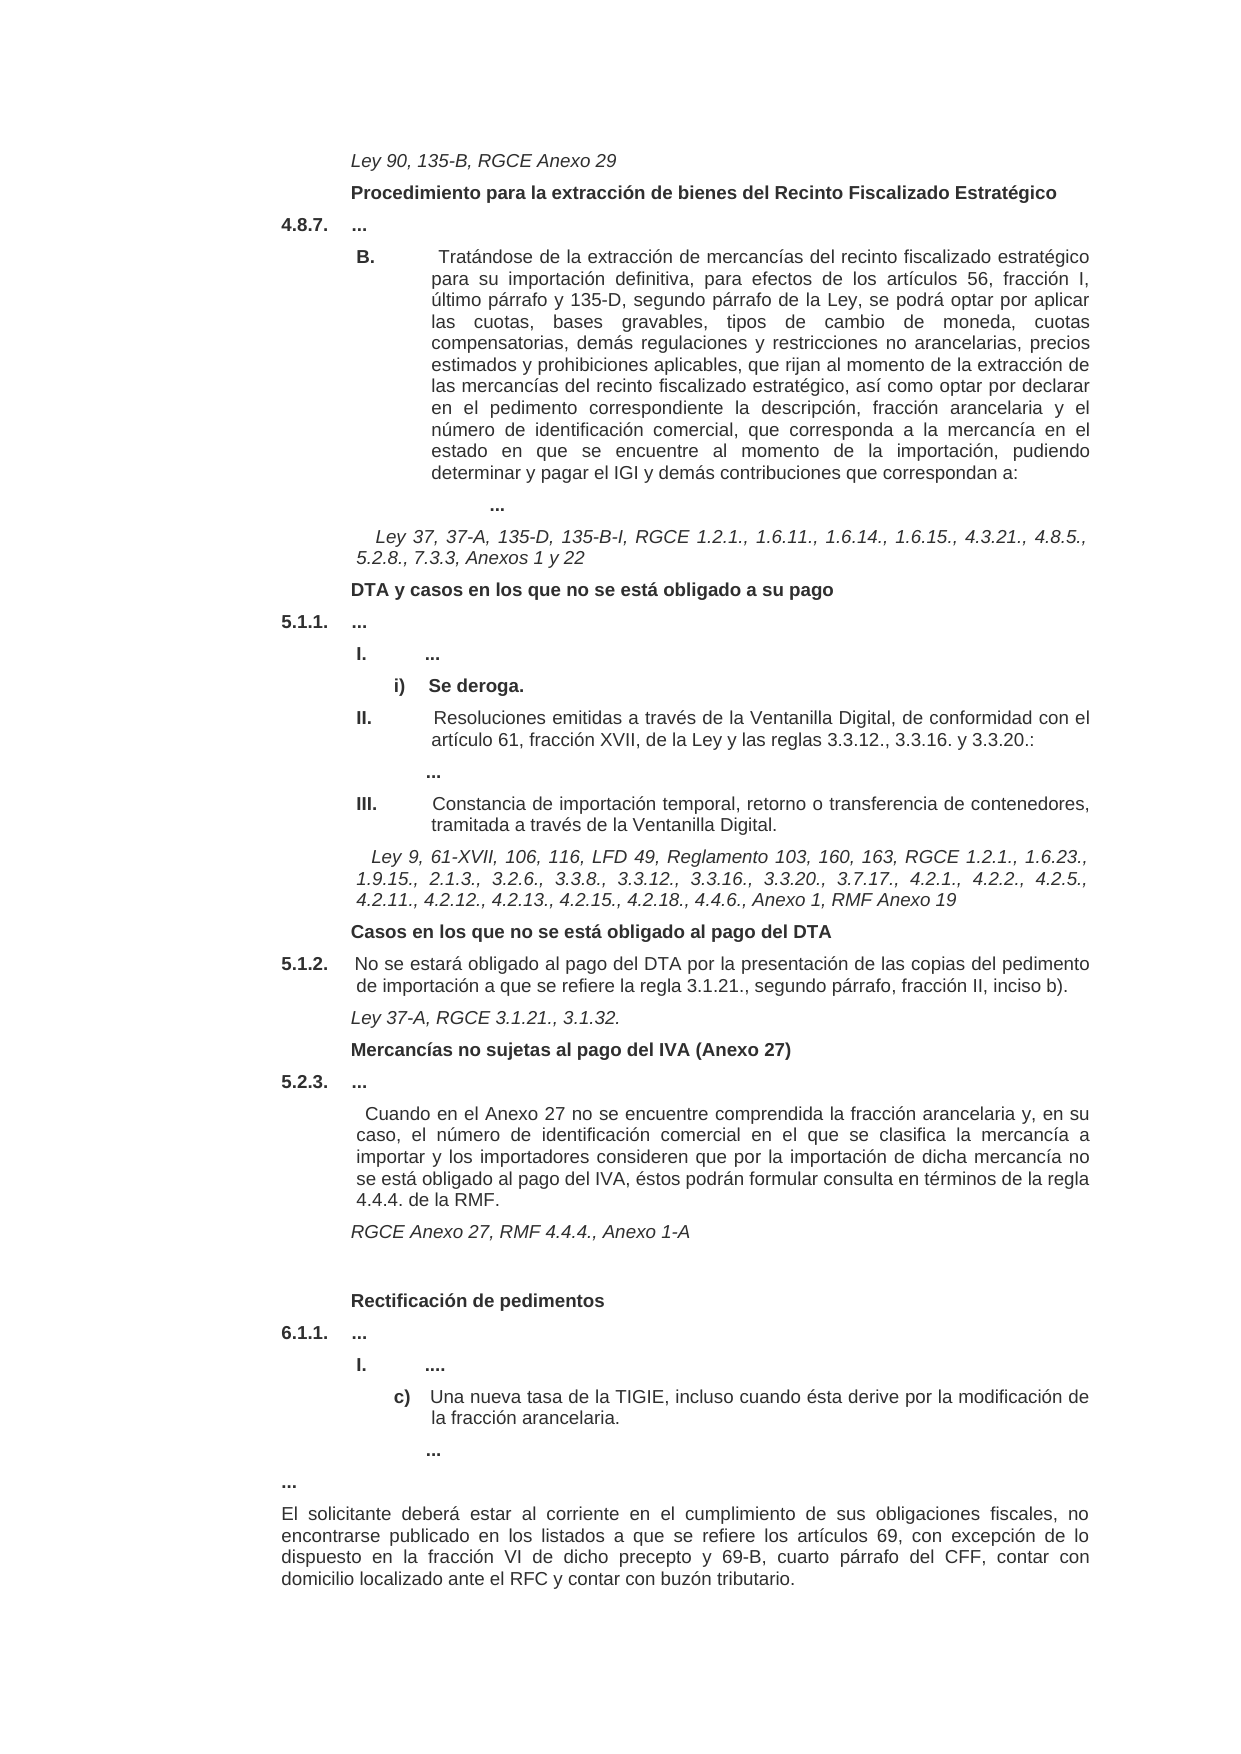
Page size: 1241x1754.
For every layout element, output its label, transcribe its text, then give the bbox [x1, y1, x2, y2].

text Cuando en el Anexo 27 no se encuentre comprendida la fracción arancelaria y, en su caso, el número de identificación comercial en el que se clasifica la mercancía a importar y los importadores consideren que por la importación de dicha mercancía no se está obligado al pago del IVA, éstos podrán formular consulta en términos de la regla 4.4.4. de la RMF. [281, 1103, 1090, 1210]
text c) Una nueva tasa de la TIGIE, incluso cuando ésta derive por la modificación de la fracción arancelaria. [394, 1386, 1090, 1429]
text ... [356, 761, 1090, 782]
text Casos en los que no se está obligado al pago del DTA [281, 921, 1090, 943]
text 4.8.7. ... [281, 214, 1090, 236]
text ... [356, 1439, 1090, 1461]
text 5.1.1. ... [281, 611, 1090, 633]
text III. Constancia de importación temporal, retorno o transferencia de contenedores, tramitada a través de la Ventanilla Digital. [356, 792, 1090, 836]
text I. .... [356, 1353, 1090, 1375]
text I. ... [356, 643, 1090, 664]
text ... [356, 493, 1090, 515]
text 5.1.2. No se estará obligado al pago del DTA por la presentación de las copias del pedimento de importación a que se refiere la regla 3.1.21., segundo párrafo, fracción II, inciso b). [281, 953, 1090, 996]
text Procedimiento para la extracción de bienes del Recinto Fiscalizado Estratégico [281, 182, 1090, 203]
text ... [281, 1471, 1090, 1493]
text El solicitante deberá estar al corriente en el cumplimiento de sus obligaciones fiscales, no encontrarse publicado en los listados a que se refiere los artículos 69, con excepción de lo dispuesto en la fracción VI de dicho precepto y 69-B, cuarto párrafo del CFF, contar con domicilio localizado ante el RFC y contar con buzón tributario. [281, 1503, 1090, 1589]
text i) Se deroga. [394, 675, 1090, 697]
text 5.2.3. ... [281, 1071, 1090, 1092]
text Rectificación de pedimentos [281, 1289, 1090, 1311]
text Ley 9, 61-XVII, 106, 116, LFD 49, Reglamento 103, 160, 163, RGCE 1.2.1., 1.6.23., 1.9.15., 2.1.3., 3.2.6., 3.3.8., 3.3.12., 3.3.16., 3.3.20., 3.7.17., 4.2.1., 4.2.2., 4.2.5., 4.2.11., 4.2.12., 4.2.13., 4.2.15., 4.2.18., 4.4.6., Anexo 1, RMF Anexo 19 [281, 846, 1090, 911]
text Ley 37-A, RGCE 3.1.21., 3.1.32. [281, 1007, 1090, 1028]
text B. Tratándose de la extracción de mercancías del recinto fiscalizado estratégico para su importación definitiva, para efectos de los artículos 56, fracción I, último párrafo y 135-D, segundo párrafo de la Ley, se podrá optar por aplicar las cuotas, bases gravables, tipos de cambio de moneda, cuotas compensatorias, demás regulaciones y restricciones no arancelarias, precios estimados y prohibiciones aplicables, que rijan al momento de la extracción de las mercancías del recinto fiscalizado estratégico, así como optar por declarar en el pedimento correspondiente la descripción, fracción arancelaria y el número de identificación comercial, que corresponda a la mercancía en el estado en que se encuentre al momento de la importación, pudiendo determinar y pagar el IGI y demás contribuciones que correspondan a: [356, 246, 1090, 483]
text DTA y casos en los que no se está obligado a su pago [281, 579, 1090, 601]
text Ley 90, 135-B, RGCE Anexo 29 [281, 150, 1090, 172]
text Ley 37, 37-A, 135-D, 135-B-I, RGCE 1.2.1., 1.6.11., 1.6.14., 1.6.15., 4.3.21., 4.8.5., 5.2.8., 7.3.3, Anexos 1 y 22 [281, 526, 1090, 569]
text RGCE Anexo 27, RMF 4.4.4., Anexo 1-A [281, 1221, 1090, 1242]
text II. Resoluciones emitidas a través de la Ventanilla Digital, de conformidad con el artículo 61, fracción XVII, de la Ley y las reglas 3.3.12., 3.3.16. y 3.3.20.: [356, 707, 1090, 750]
text Mercancías no sujetas al pago del IVA (Anexo 27) [281, 1039, 1090, 1060]
text 6.1.1. ... [281, 1322, 1090, 1343]
